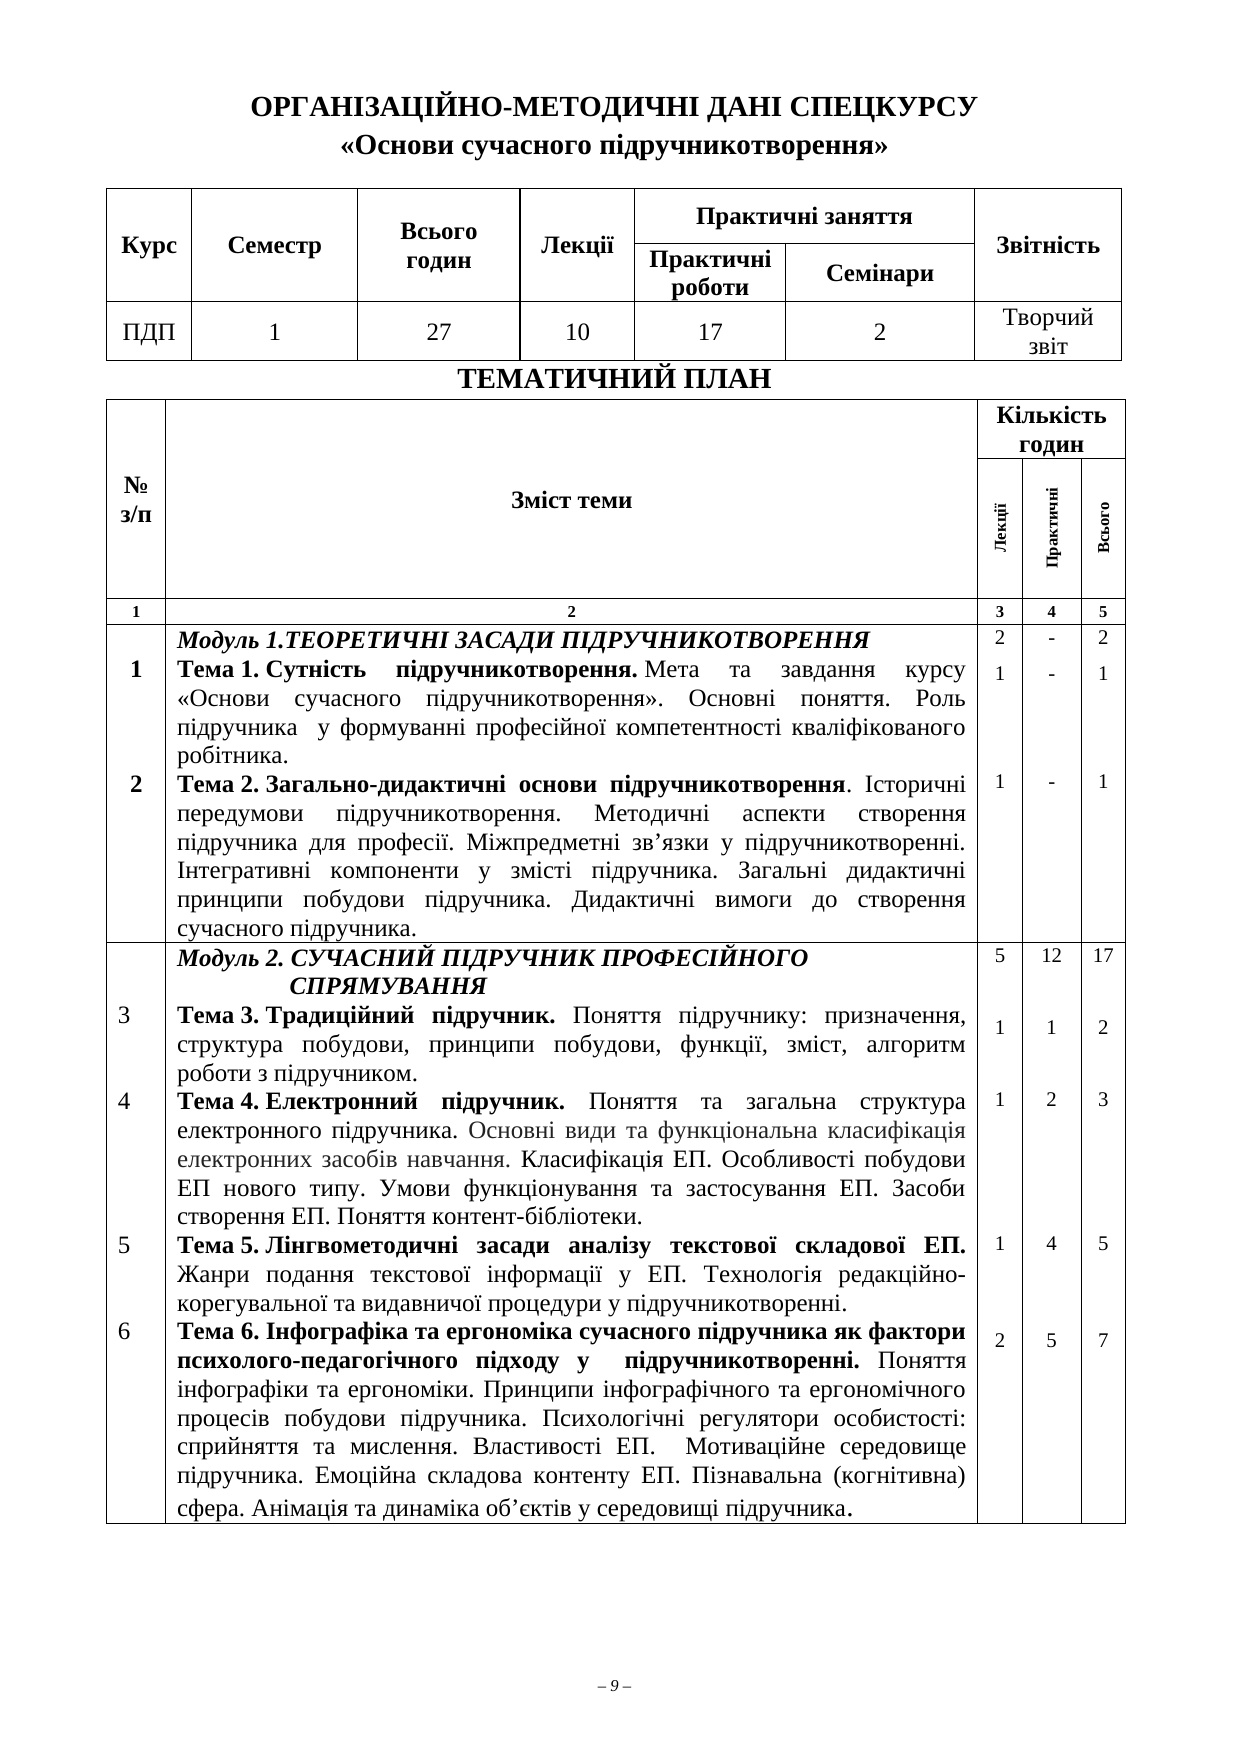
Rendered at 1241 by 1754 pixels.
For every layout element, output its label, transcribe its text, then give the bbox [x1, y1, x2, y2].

table_header Всього годин [358, 189, 519, 301]
table_header Курс [107, 189, 191, 301]
table_cell 5 1 1 1 2 [978, 943, 1022, 1522]
table_cell - - - [1023, 625, 1081, 942]
text ОРГАНІЗАЦІЙНО-МЕТОДИЧНІ ДАНІ СПЕЦКУРСУ [106, 89, 1122, 122]
table_cell Лекції [978, 459, 1022, 598]
table_header Семестр [192, 189, 357, 301]
table_header Звітність [975, 189, 1121, 301]
table_cell 1 2 [107, 625, 165, 942]
table_cell 10 [521, 302, 634, 360]
table_header Зміст теми [166, 400, 977, 598]
table_cell Творчий звіт [975, 302, 1121, 360]
table_cell 3 [978, 599, 1022, 624]
table_cell Всього [1082, 459, 1125, 598]
table_header № з/п [107, 400, 165, 598]
table_header Практичні заняття [635, 189, 974, 243]
table_header Лекції [521, 189, 634, 301]
table_cell Практичні роботи [635, 244, 785, 301]
table_cell Практичні [1023, 459, 1081, 598]
table_cell 1 [192, 302, 357, 360]
table_cell 27 [358, 302, 519, 360]
table_cell 12 1 2 4 5 [1023, 943, 1081, 1522]
table_cell 3 4 5 6 [107, 943, 165, 1522]
table_cell 17 2 3 5 7 [1082, 943, 1125, 1522]
table_cell 1 [107, 599, 165, 624]
table_cell ПДП [107, 302, 191, 360]
table_cell 4 [1023, 599, 1081, 624]
text ТЕМАТИЧНИЙ ПЛАН [106, 361, 1122, 394]
table_cell 5 [1082, 599, 1125, 624]
table_cell 2 1 1 [978, 625, 1022, 942]
table_cell Семінари [786, 244, 974, 301]
table_cell 2 1 1 [1082, 625, 1125, 942]
table_cell Модуль 1.ТЕОРЕТИЧНІ ЗАСАДИ ПІДРУЧНИКОТВОРЕННЯ Тема 1. Сутність підручникотворення. Мета та завдання курсу «Основи сучасного підручникотворення». Основні поняття. Роль підручника у формуванні професійної компетентності кваліфікованого робітника. Тема 2. Загально-дидактичні основи підручникотворення. Історичні передумови підручникотворення. Методичні аспекти створення підручника для професії. Міжпредметні зв’язки у підручникотворенні. Інтегративні компоненти у змісті підручника. Загальні дидактичні принципи побудови підручника. Дидактичні вимоги до створення сучасного підручника. [166, 625, 977, 942]
table_cell Модуль 2. СУЧАСНИЙ ПІДРУЧНИК ПРОФЕСІЙНОГО СПРЯМУВАННЯ Тема 3. Традиційний підручник. Поняття підручнику: призначення, структура побудови, принципи побудови, функції, зміст, алгоритм роботи з підручником. Тема 4. Електронний підручник. Поняття та загальна структура електронного підручника. Основні види та функціональна класифікація електронних засобів навчання. Класифікація ЕП. Особливості побудови ЕП нового типу. Умови функціонування та застосування ЕП. Засоби створення ЕП. Поняття контент-бібліотеки. Тема 5. Лінгвометодичні засади аналізу текстової складової ЕП. Жанри подання текстової інформації у ЕП. Технологія редакційно-корегувальної та видавничої процедури у підручникотворенні. Тема 6. Інфографіка та ергономіка сучасного підручника як фактори психолого-педагогічного підходу у підручникотворенні. Поняття інфографіки та ергономіки. Принципи інфографічного та ергономічного процесів побудови підручника. Психологічні регулятори особистості: сприйняття та мислення. Властивості ЕП. Мотиваційне середовище підручника. Емоційна складова контенту ЕП. Пізнавальна (когнітивна) сфера. Анімація та динаміка об’єктів у середовищі підручника. [166, 943, 977, 1522]
table_header Кількість годин [978, 400, 1125, 458]
text «Основи сучасного підручникотворення» [106, 127, 1122, 161]
table_cell 2 [166, 599, 977, 624]
table_cell 2 [786, 302, 974, 360]
table_cell 17 [635, 302, 785, 360]
